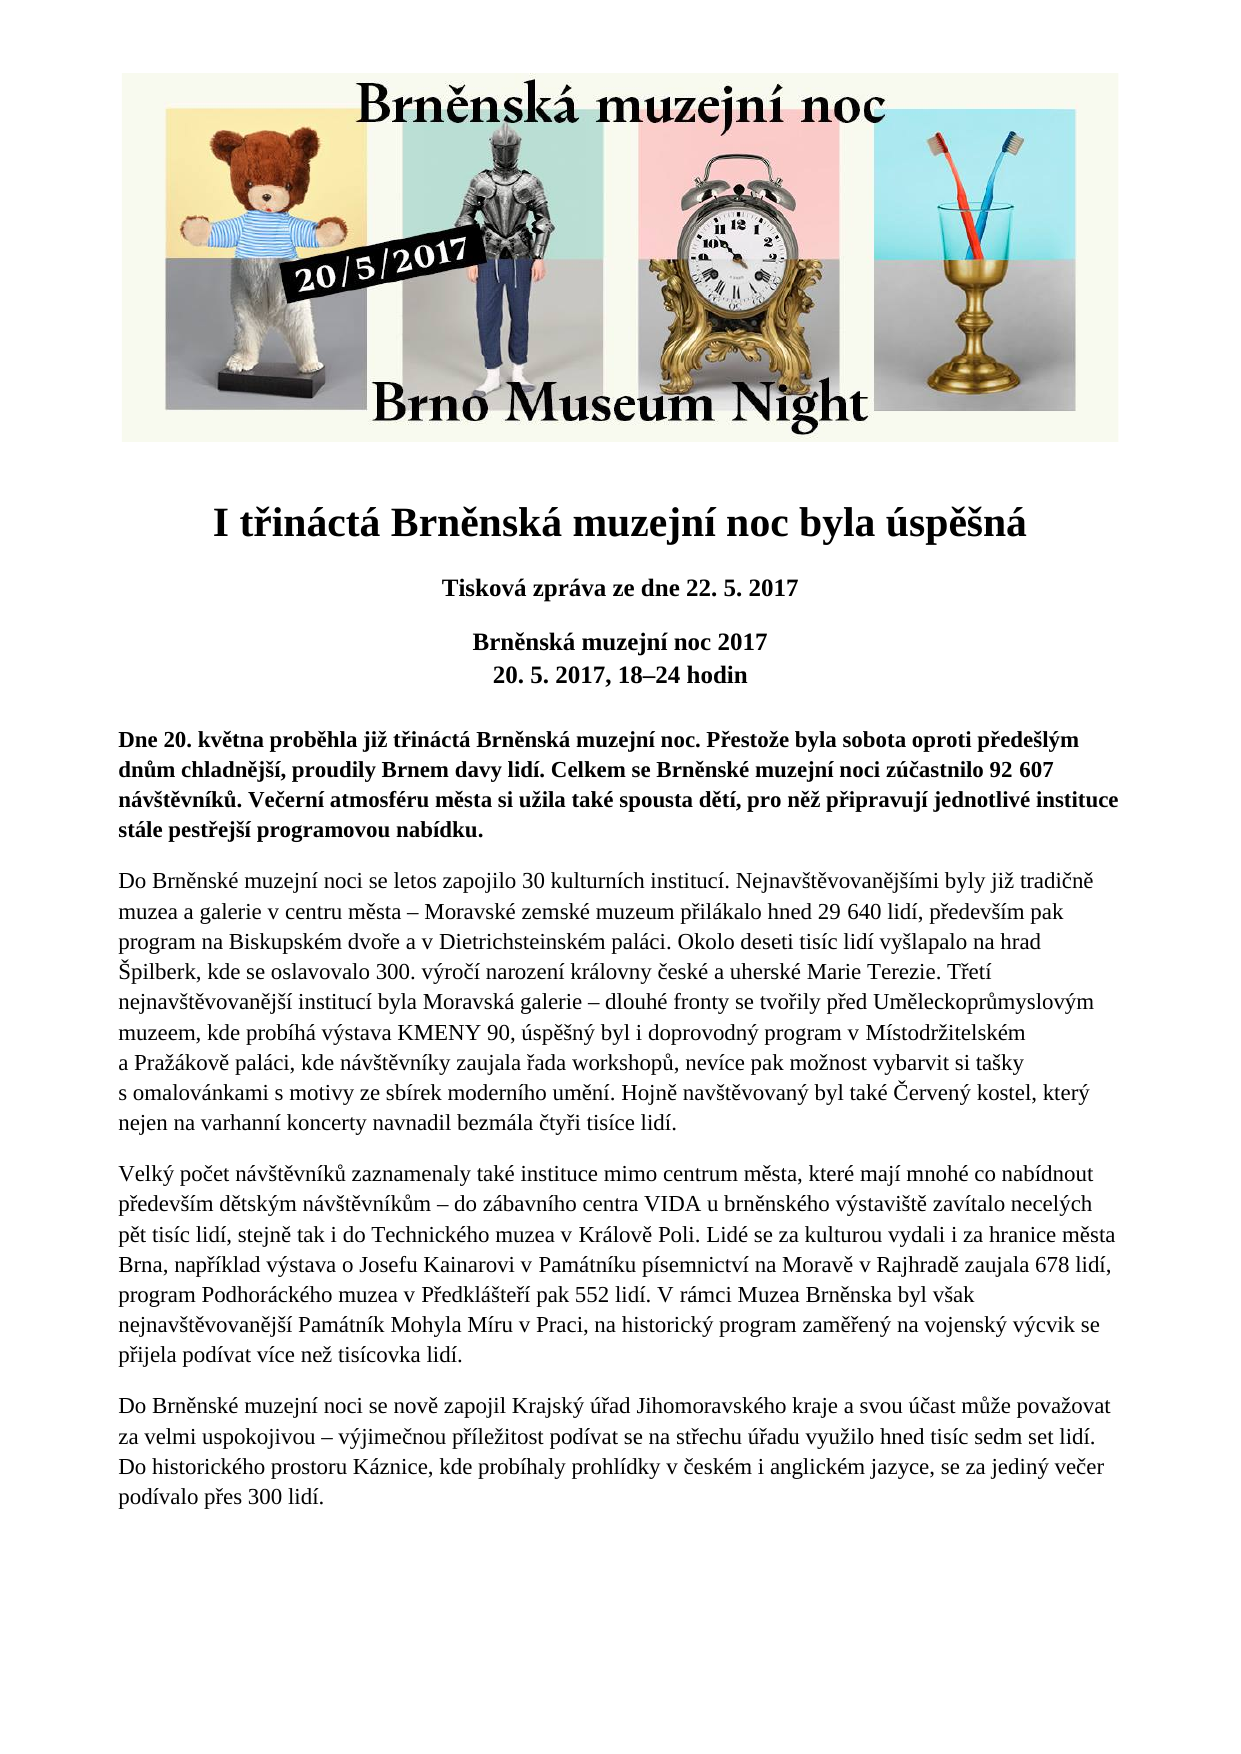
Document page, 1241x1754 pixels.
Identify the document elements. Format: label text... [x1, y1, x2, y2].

text Do Brněnské muzejní noci se nově zapojil Krajský úřad Jihomoravského kraje a svou účast může považovat za velmi uspokojivou – výjimečnou příležitost podívat se na střechu úřadu využilo hned tisíc sedm set lidí. Do historického prostoru Káznice, kde probíhaly prohlídky v českém i anglickém jazyce, se za jediný večer podívalo přes 300 lidí. [118, 1393, 1122, 1509]
text Brněnská muzejní noc 2017 [118, 627, 1122, 656]
text Tisková zpráva ze dne 22. 5. 2017 [118, 573, 1122, 602]
text I třináctá Brněnská muzejní noc byla úspěšná [118, 442, 1122, 545]
picture [121, 73, 1119, 442]
text Dne 20. května proběhla již třináctá Brněnská muzejní noc. Přestože byla sobota oproti předešlým dnům chladnější, proudily Brnem davy lidí. Celkem se Brněnské muzejní noci zúčastnilo 92 607 návštěvníků. Večerní atmosféru města si užila také spousta dětí, pro něž připravují jednotlivé instituce stále pestřejší programovou nabídku. [118, 726, 1122, 843]
text Do Brněnské muzejní noci se letos zapojilo 30 kulturních institucí. Nejnavštěvovanějšími byly již tradičně muzea a galerie v centru města – Moravské zemské muzeum přilákalo hned 29 640 lidí, především pak program na Biskupském dvoře a v Dietrichsteinském paláci. Okolo deseti tisíc lidí vyšlapalo na hrad Špilberk, kde se oslavovalo 300. výročí narození královny české a uherské Marie Terezie. Třetí nejnavštěvovanější institucí byla Moravská galerie – dlouhé fronty se tvořily před Uměleckoprůmyslovým muzeem, kde probíhá výstava KMENY 90, úspěšný byl i doprovodný program v Místodržitelském a Pražákově paláci, kde návštěvníky zaujala řada workshopů, nevíce pak možnost vybarvit si tašky s omalovánkami s motivy ze sbírek moderního umění. Hojně navštěvovaný byl také Červený kostel, který nejen na varhanní koncerty navnadil bezmála čtyři tisíce lidí. [118, 868, 1122, 1136]
text 20. 5. 2017, 18–24 hodin [118, 660, 1122, 689]
text Velký počet návštěvníků zaznamenaly také instituce mimo centrum města, které mají mnohé co nabídnout především dětským návštěvníkům – do zábavního centra VIDA u brněnského výstaviště zavítalo necelých pět tisíc lidí, stejně tak i do Technického muzea v Králově Poli. Lidé se za kulturou vydali i za hranice města Brna, například výstava o Josefu Kainarovi v Památníku písemnictví na Moravě v Rajhradě zaujala 678 lidí, program Podhoráckého muzea v Předklášteří pak 552 lidí. V rámci Muzea Brněnska byl však nejnavštěvovanější Památník Mohyla Míru v Praci, na historický program zaměřený na vojenský výcvik se přijela podívat více než tisícovka lidí. [118, 1160, 1122, 1368]
